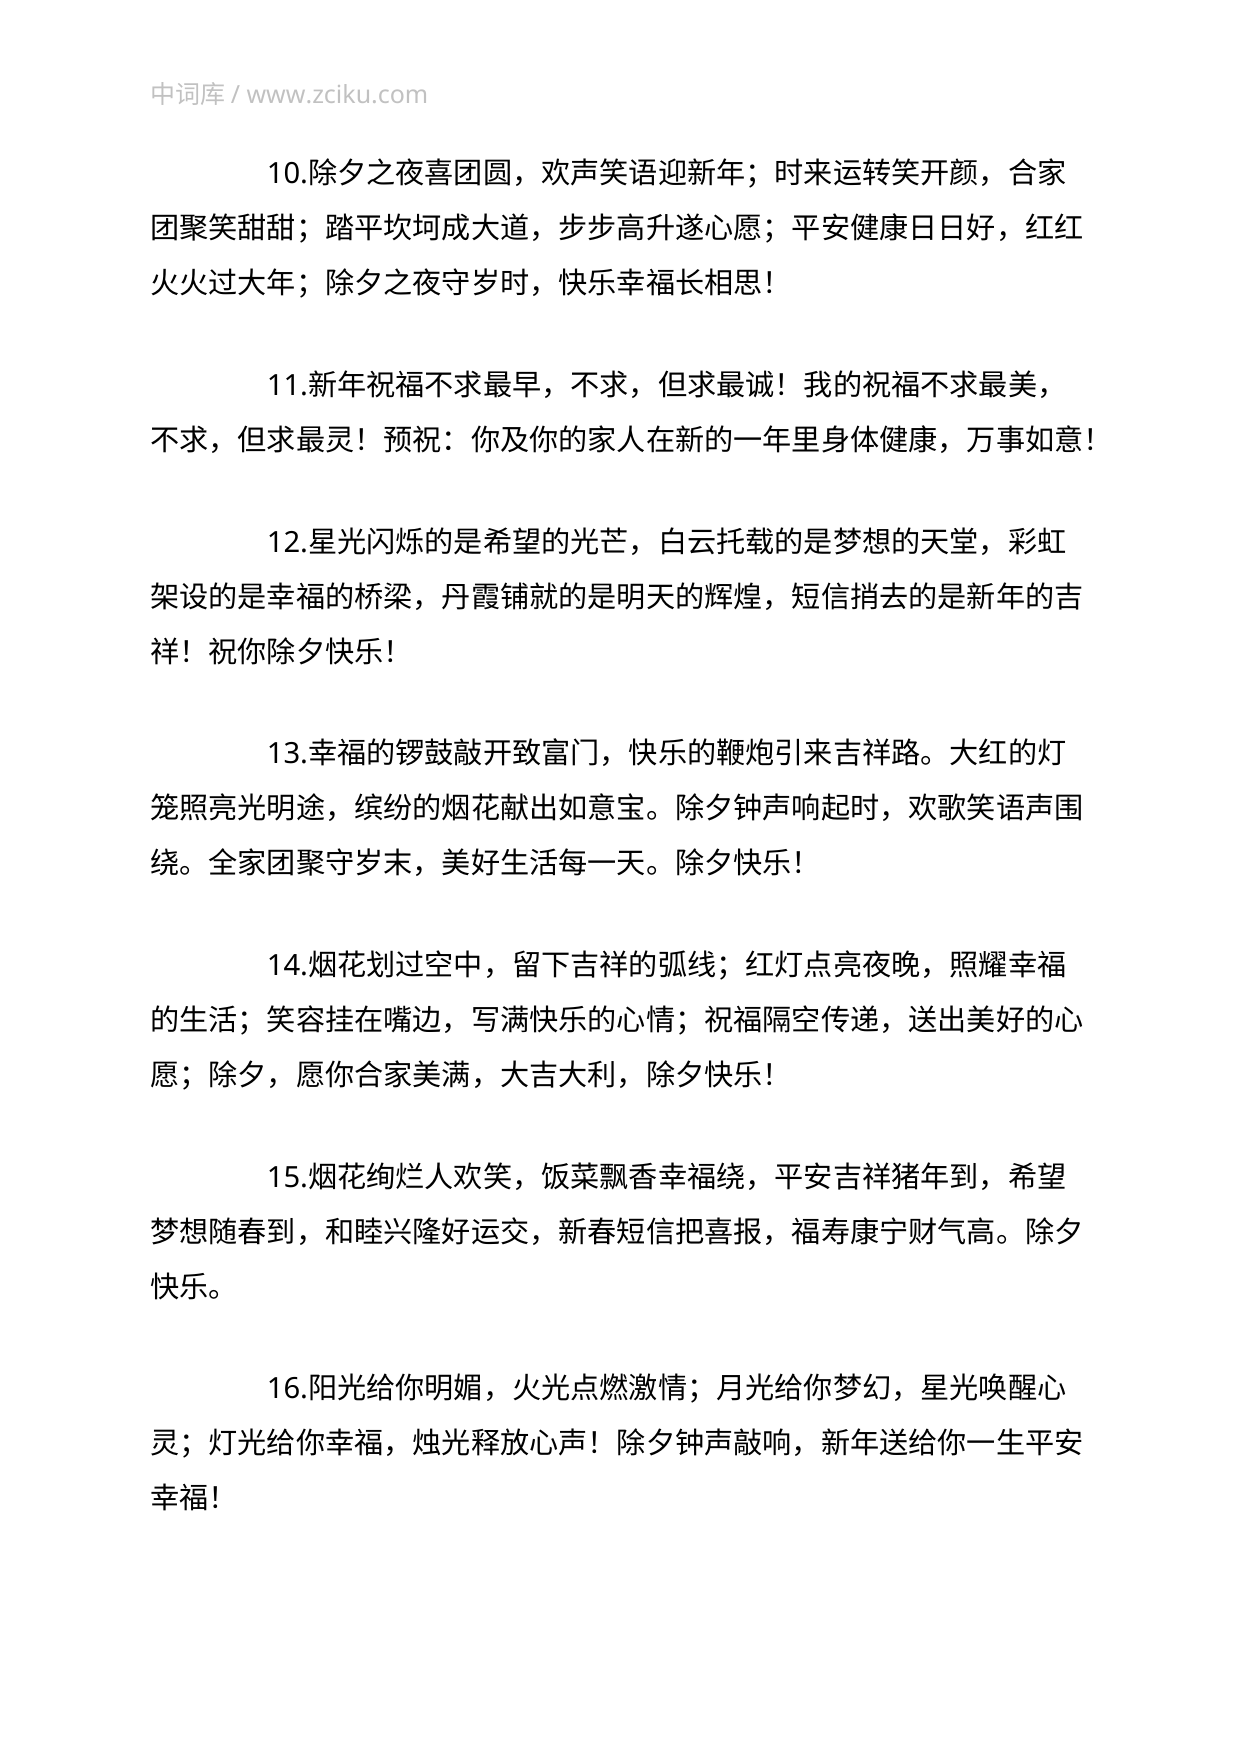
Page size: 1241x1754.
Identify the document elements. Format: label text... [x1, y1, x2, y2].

text 13.幸福的锣鼓敲开致富门，快乐的鞭炮引来吉祥路。大红的灯笼照亮光明途，缤纷的烟花献出如意宝。除夕钟声响起时，欢歌笑语声围绕。全家团聚守岁末，美好生活每一天。除夕快乐！ [150, 730, 1090, 882]
text 15.烟花绚烂人欢笑，饭菜飘香幸福绕，平安吉祥猪年到，希望梦想随春到，和睦兴隆好运交，新春短信把喜报，福寿康宁财气高。除夕快乐。 [150, 1153, 1090, 1306]
text 16.阳光给你明媚，火光点燃激情；月光给你梦幻，星光唤醒心灵；灯光给你幸福，烛光释放心声！除夕钟声敲响，新年送给你一生平安幸福！ [150, 1365, 1090, 1517]
text 12.星光闪烁的是希望的光芒，白云托载的是梦想的天堂，彩虹架设的是幸福的桥梁，丹霞铺就的是明天的辉煌，短信捎去的是新年的吉祥！祝你除夕快乐！ [150, 518, 1090, 671]
text 14.烟花划过空中，留下吉祥的弧线；红灯点亮夜晚，照耀幸福的生活；笑容挂在嘴边，写满快乐的心情；祝福隔空传递，送出美好的心愿；除夕，愿你合家美满，大吉大利，除夕快乐！ [150, 942, 1090, 1094]
text 10.除夕之夜喜团圆，欢声笑语迎新年；时来运转笑开颜，合家团聚笑甜甜；踏平坎坷成大道，步步高升遂心愿；平安健康日日好，红红火火过大年；除夕之夜守岁时，快乐幸福长相思！ [150, 150, 1090, 302]
text 11.新年祝福不求最早，不求，但求最诚！我的祝福不求最美，不求，但求最灵！预祝：你及你的家人在新的一年里身体健康，万事如意！ [150, 362, 1090, 459]
